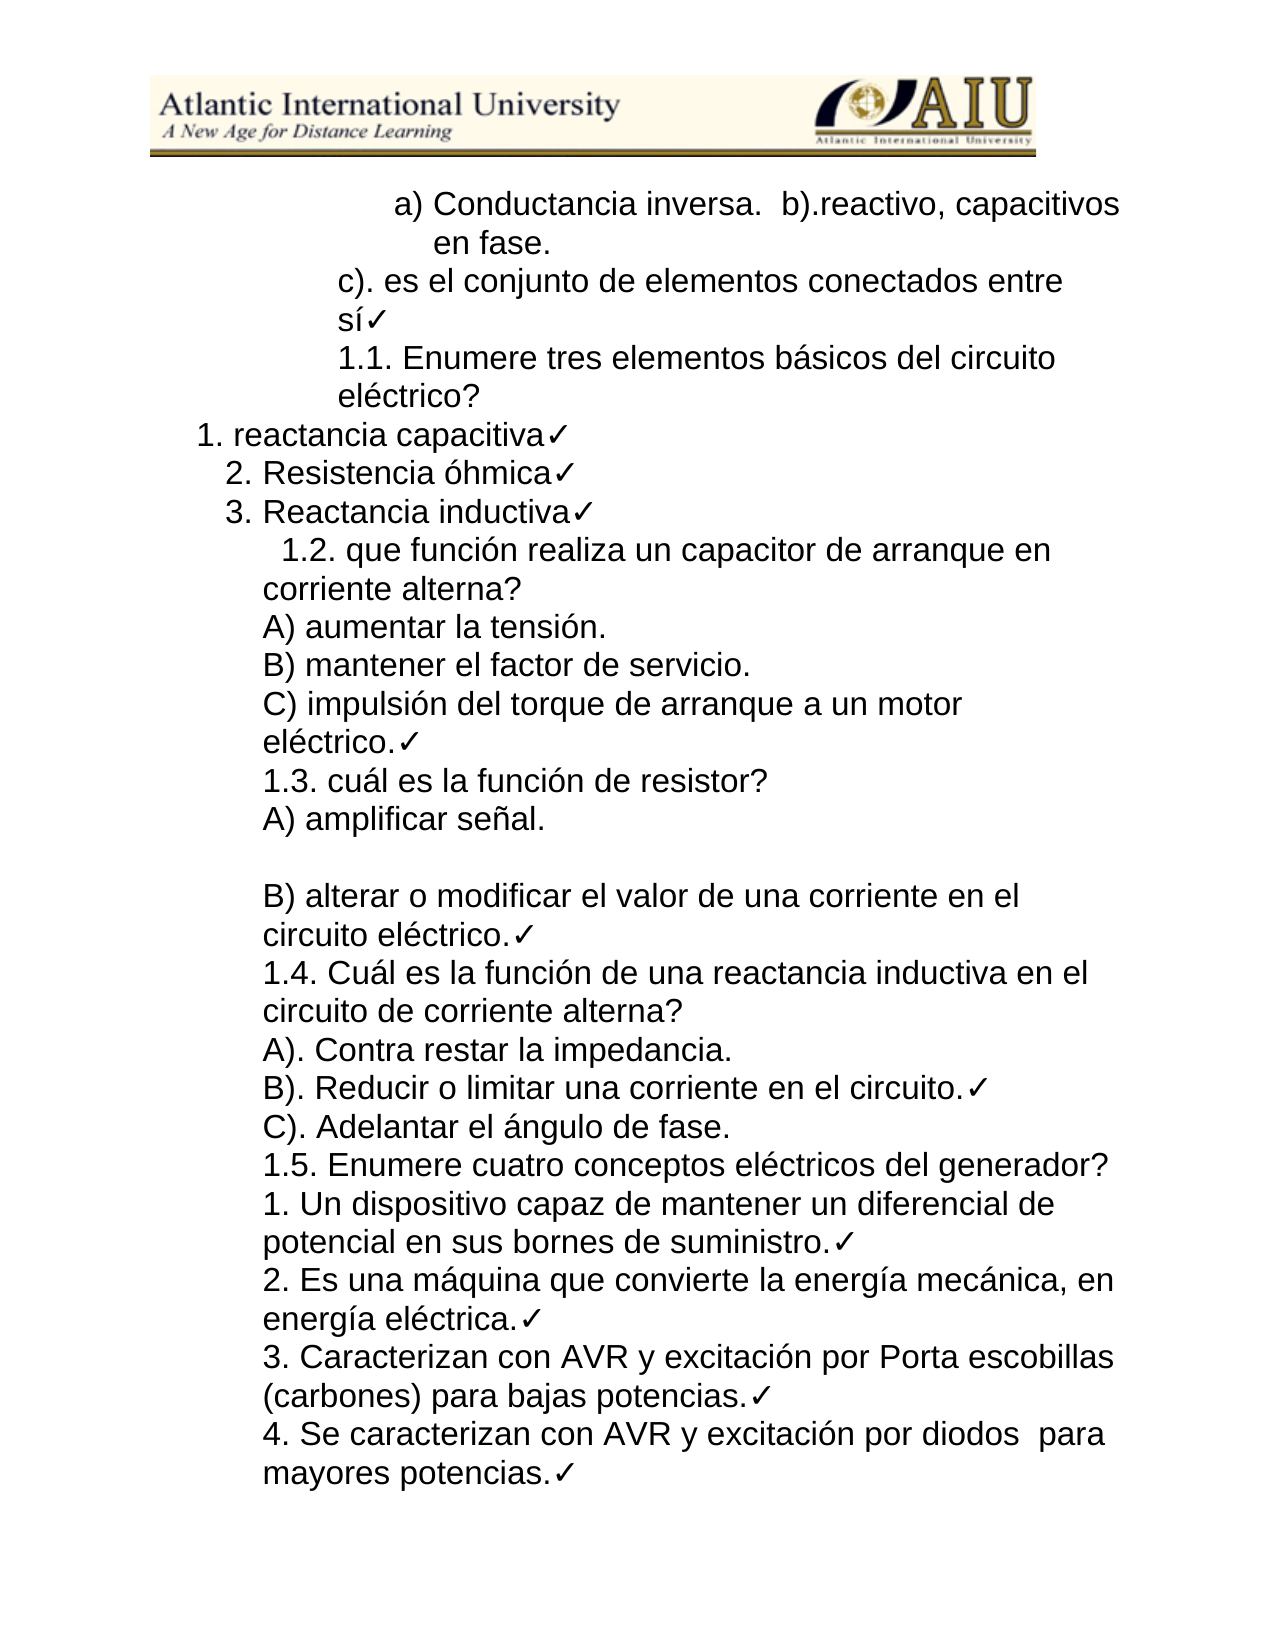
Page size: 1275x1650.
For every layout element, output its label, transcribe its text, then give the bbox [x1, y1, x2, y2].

text 3. Caracterizan con AVR y excitación por Porta escobillas (carbones) para bajas potencias.✓ [262, 1337, 1125, 1414]
list Conductancia inversa. b).reactivo, capacitivos en fase. [394, 184, 1125, 261]
list Resistencia óhmica✓ [225, 453, 1125, 492]
text 1.1. Enumere tres elementos básicos del circuito eléctrico? [337, 338, 1125, 415]
text 1.2. que función realiza un capacitor de arranque en corriente alterna? [262, 530, 1125, 607]
text 1.5. Enumere cuatro conceptos eléctricos del generador? [262, 1145, 1125, 1184]
text c). es el conjunto de elementos conectados entre sí✓ [337, 261, 1125, 338]
list Reactancia inductiva✓ [225, 492, 1125, 530]
text C). Adelantar el ángulo de fase. [262, 1107, 1125, 1145]
text 1. Un dispositivo capaz de mantener un diferencial de potencial en sus bornes de suministro.✓ [262, 1184, 1125, 1261]
text C) impulsión del torque de arranque a un motor eléctrico.✓ [262, 684, 1125, 761]
text A) amplificar señal. [262, 799, 1125, 838]
text 2. Es una máquina que convierte la energía mecánica, en energía eléctrica.✓ [262, 1261, 1125, 1337]
text A) aumentar la tensión. [262, 607, 1125, 646]
text 1.4. Cuál es la función de una reactancia inductiva en el circuito de corriente alterna? [262, 953, 1125, 1030]
text 1.3. cuál es la función de resistor? [262, 761, 1125, 799]
text A). Contra restar la impedancia. [262, 1030, 1125, 1068]
picture [150, 75, 1037, 157]
text B). Reducir o limitar una corriente en el circuito.✓ [262, 1068, 1125, 1107]
text 4. Se caracterizan con AVR y excitación por diodos para mayores potencias.✓ [262, 1414, 1125, 1491]
text B) mantener el factor de servicio. [262, 646, 1125, 684]
text 1. reactancia capacitiva✓ [150, 415, 1125, 453]
text B) alterar o modificar el valor de una corriente en el circuito eléctrico.✓ [262, 876, 1125, 953]
